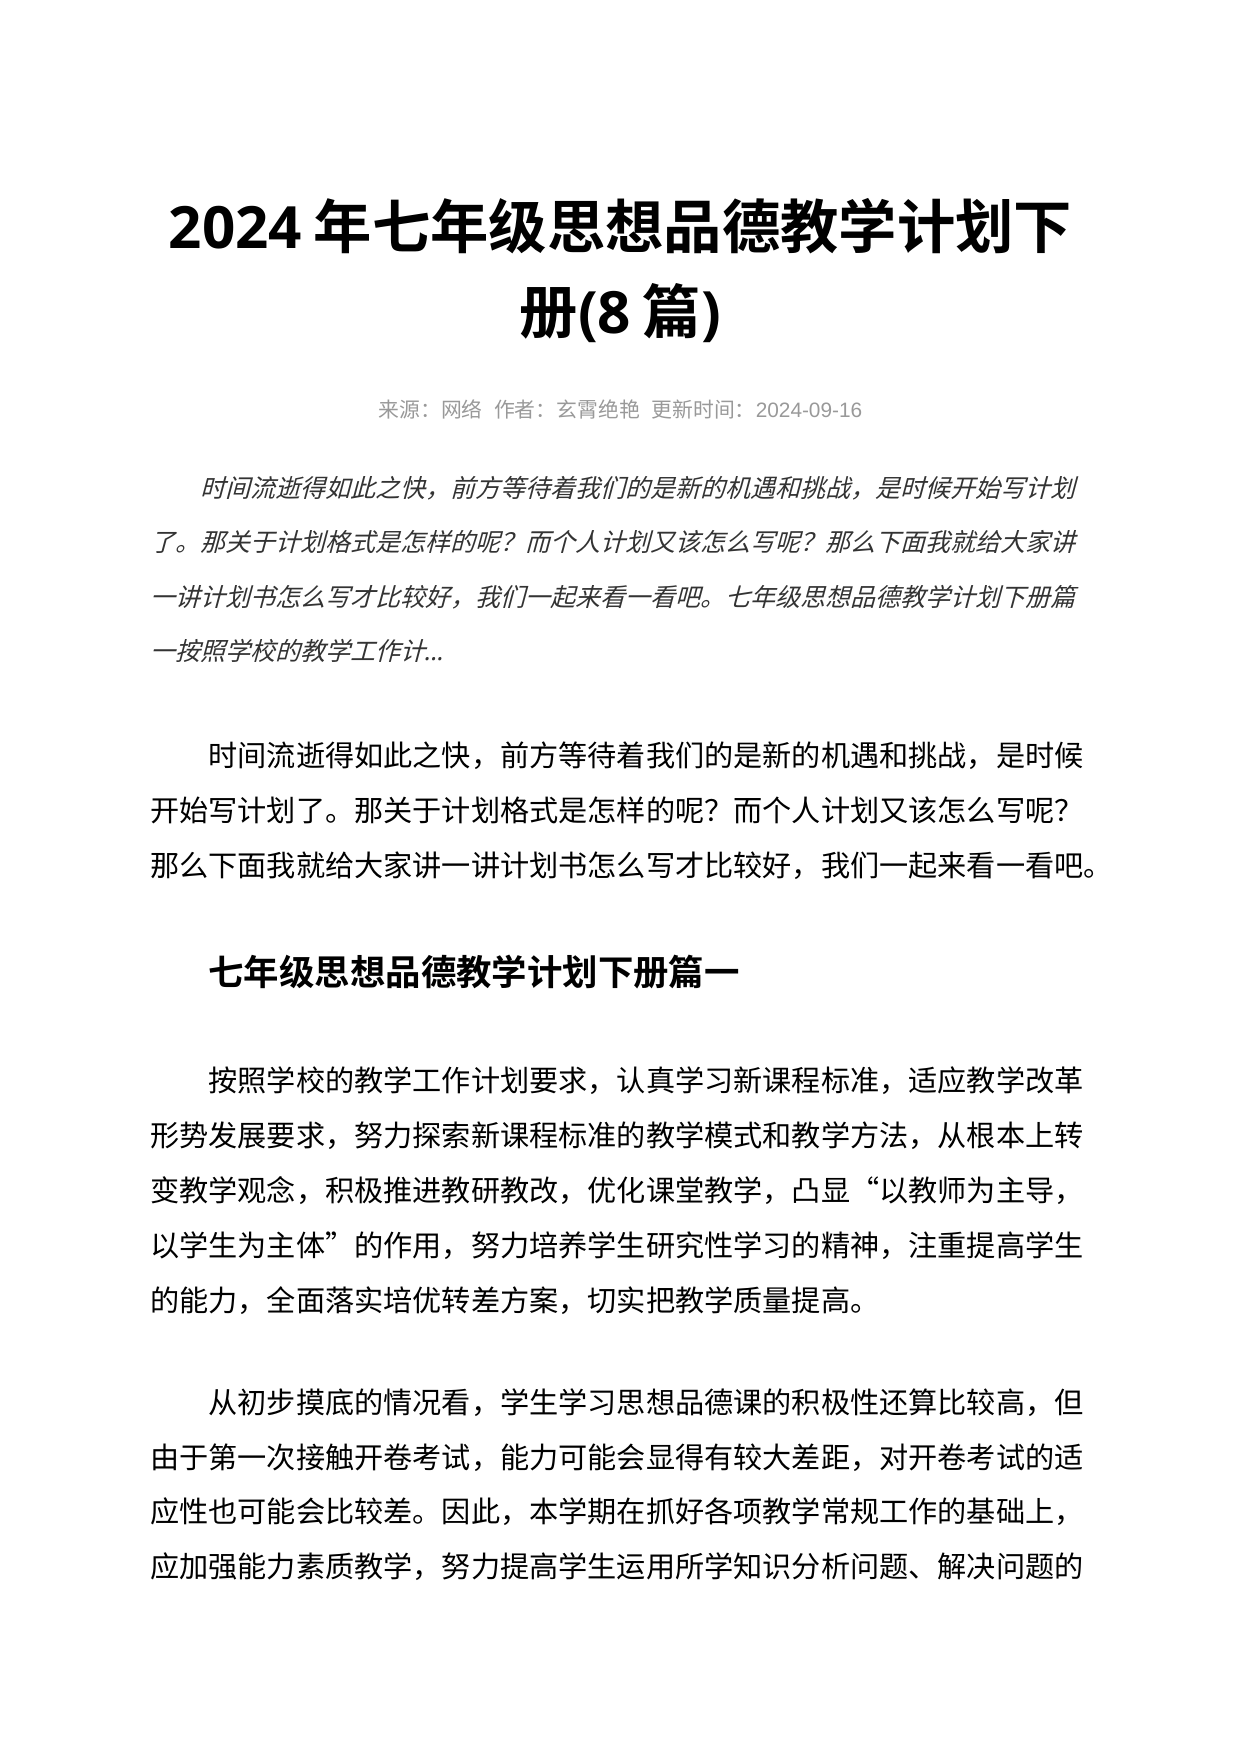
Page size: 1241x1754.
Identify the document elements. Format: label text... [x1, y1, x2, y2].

text 时间流逝得如此之快，前方等待着我们的是新的机遇和挑战，是时候开始写计划了。那关于计划格式是怎样的呢？而个人计划又该怎么写呢？那么下面我就给大家讲一讲计划书怎么写才比较好，我们一起来看一看吧。 [150, 733, 1090, 885]
text 时间流逝得如此之快，前方等待着我们的是新的机遇和挑战，是时候开始写计划了。那关于计划格式是怎样的呢？而个人计划又该怎么写呢？那么下面我就给大家讲一讲计划书怎么写才比较好，我们一起来看一看吧。七年级思想品德教学计划下册篇一按照学校的教学工作计... [150, 468, 1090, 668]
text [150, 1379, 1090, 1586]
subtitle 2024年七年级思想品德教学计划下册(8篇) [150, 181, 1090, 351]
text 按照学校的教学工作计划要求，认真学习新课程标准，适应教学改革形势发展要求，努力探索新课程标准的教学模式和教学方法，从根本上转变教学观念，积极推进教研教改，优化课堂教学，凸显“以教师为主导，以学生为主体”的作用，努力培养学生研究性学习的精神，注重提高学生的能力，全面落实培优转差方案，切实把教学质量提高。 [150, 1058, 1090, 1320]
text 七年级思想品德教学计划下册篇一 [150, 944, 1090, 996]
text 来源：网络 作者：玄霄绝艳 更新时间：2024-09-16 [150, 398, 1090, 422]
